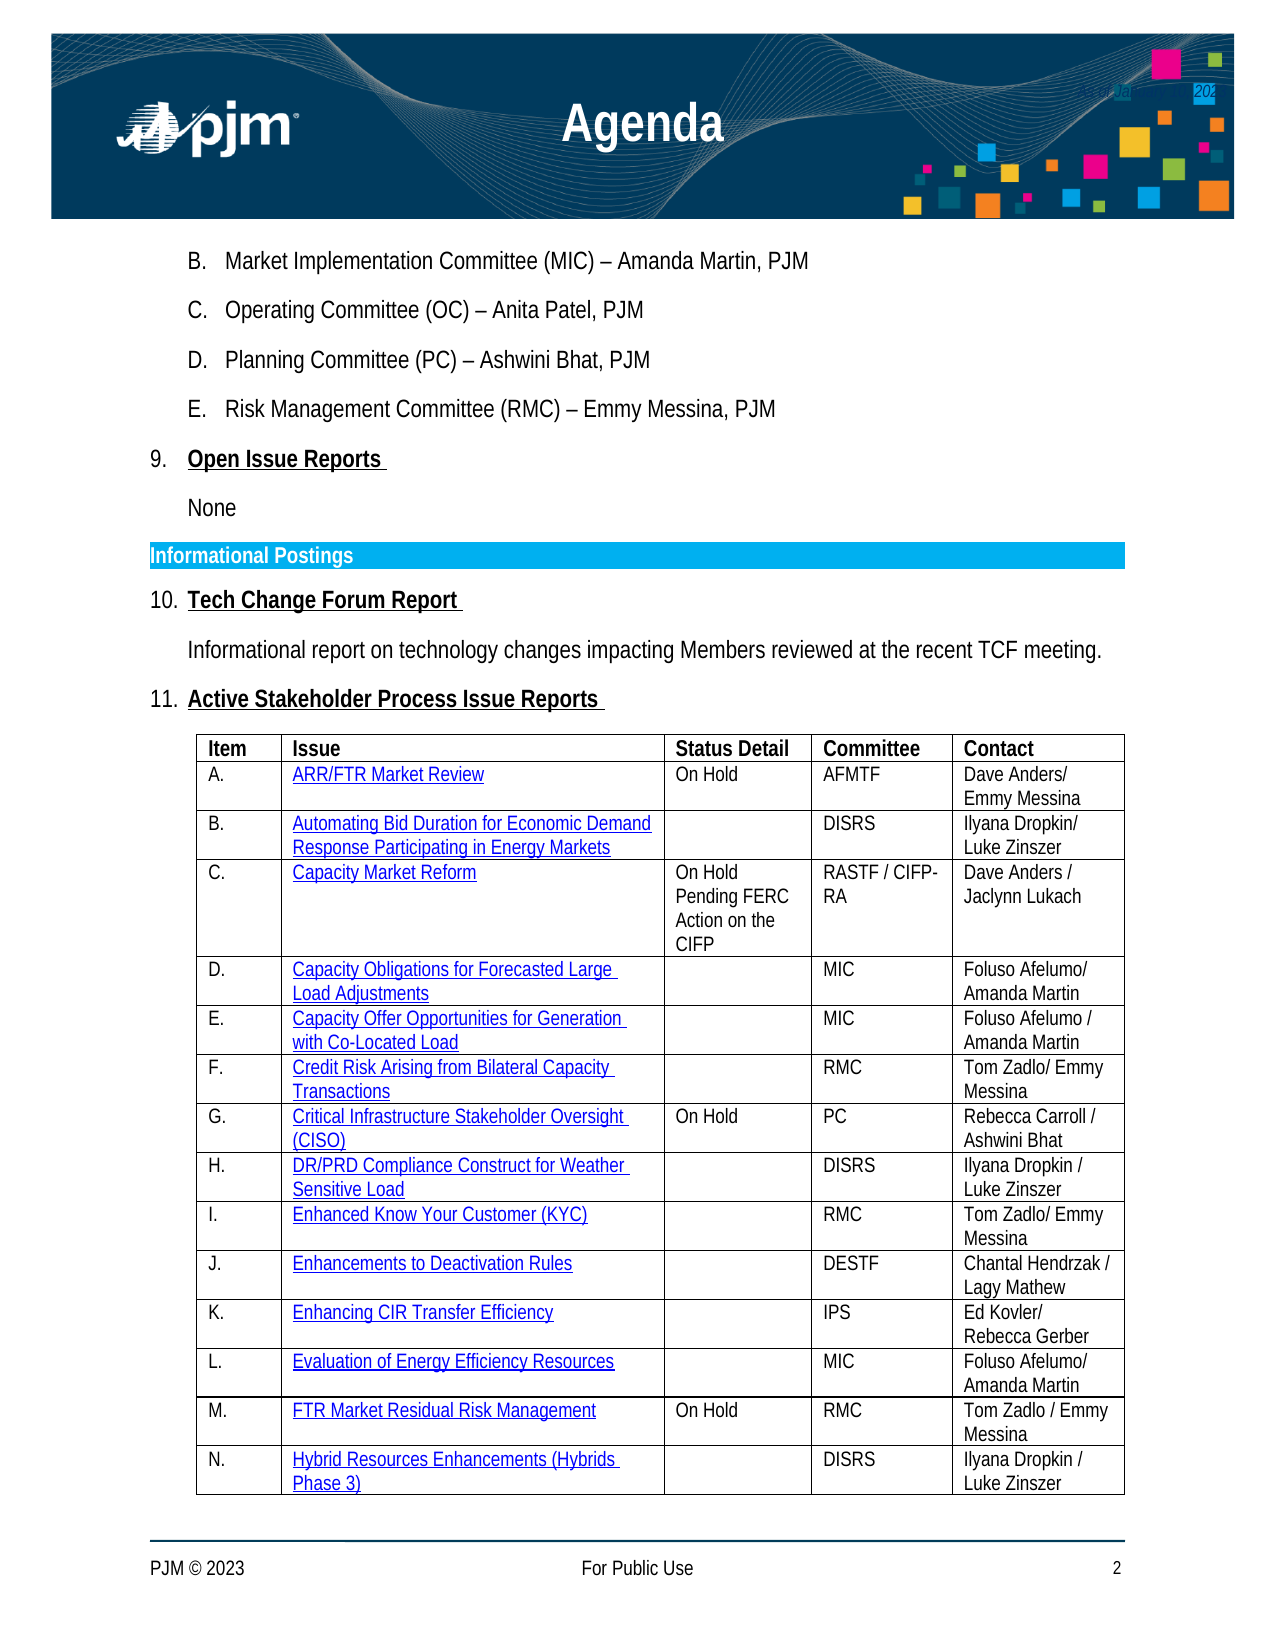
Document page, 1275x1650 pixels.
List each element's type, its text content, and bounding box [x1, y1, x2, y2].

table_cell Enhancements to Deactivation Rules [282, 1251, 664, 1298]
table_cell H. [197, 1153, 281, 1201]
table_cell Credit Risk Arising from Bilateral Capacity Transactions [282, 1055, 664, 1103]
table_cell On Hold [665, 1398, 811, 1445]
table_cell [665, 1446, 811, 1494]
table_cell M. [197, 1398, 281, 1445]
table_cell Tom Zadlo / Emmy Messina [953, 1398, 1124, 1445]
table_cell Critical Infrastructure Stakeholder Oversight (CISO) [282, 1104, 664, 1152]
table_cell Capacity Offer Opportunities for Generation with Co-Located Load [282, 1006, 664, 1054]
table_cell DISRS [812, 811, 952, 859]
table_cell Enhanced Know Your Customer (KYC) [282, 1202, 664, 1249]
table_cell Capacity Obligations for Forecasted Large Load Adjustments [282, 957, 664, 1005]
table_cell Ed Kovler/ Rebecca Gerber [953, 1300, 1124, 1347]
table_cell Ilyana Dropkin / Luke Zinszer [953, 1446, 1124, 1494]
table_cell DESTF [812, 1251, 952, 1298]
table_cell Enhancing CIR Transfer Efficiency [282, 1300, 664, 1347]
table_cell On Hold Pending FERC Action on the CIFP [665, 860, 811, 956]
table_cell [665, 1300, 811, 1347]
table_cell ARR/FTR Market Review [282, 762, 664, 810]
table_header Status Detail [665, 735, 811, 761]
table_cell [665, 1006, 811, 1054]
table_cell Hybrid Resources Enhancements (Hybrids Phase 3) [282, 1446, 664, 1494]
table_cell [665, 1153, 811, 1201]
table_header Issue [282, 735, 664, 761]
list Tech Change Forum Report [150, 585, 1125, 614]
table_cell FTR Market Residual Risk Management [282, 1398, 664, 1445]
table_cell On Hold [665, 1104, 811, 1152]
list Operating Committee (OC) – Anita Patel, PJM [187, 295, 1125, 324]
table_cell A. [197, 762, 281, 810]
list Market Implementation Committee (MIC) – Amanda Martin, PJM [187, 246, 1125, 274]
table_cell B. [197, 811, 281, 859]
table_cell RMC [812, 1055, 952, 1103]
list Open Issue Reports [150, 443, 1125, 472]
table_cell J. [197, 1251, 281, 1298]
table_cell Rebecca Carroll / Ashwini Bhat [953, 1104, 1124, 1152]
table_cell [665, 1055, 811, 1103]
table_cell Ilyana Dropkin / Luke Zinszer [953, 1153, 1124, 1201]
table_header Item [197, 735, 281, 761]
table_cell Capacity Market Reform [282, 860, 664, 956]
table_cell IPS [812, 1300, 952, 1347]
table_cell PC [812, 1104, 952, 1152]
table_cell On Hold [665, 762, 811, 810]
table_cell Foluso Afelumo / Amanda Martin [953, 1006, 1124, 1054]
table_cell [665, 1349, 811, 1396]
table_cell N. [197, 1446, 281, 1494]
table_cell [665, 811, 811, 859]
table_header Contact [953, 735, 1124, 761]
list Active Stakeholder Process Issue Reports [150, 684, 1125, 713]
table_cell Dave Anders / Jaclynn Lukach [953, 860, 1124, 956]
list None [187, 493, 1125, 522]
table_cell I. [197, 1202, 281, 1249]
table_cell F. [197, 1055, 281, 1103]
table_cell DR/PRD Compliance Construct for Weather Sensitive Load [282, 1153, 664, 1201]
table_cell G. [197, 1104, 281, 1152]
table_cell Tom Zadlo/ Emmy Messina [953, 1202, 1124, 1249]
table_cell AFMTF [812, 762, 952, 810]
table_cell MIC [812, 957, 952, 1005]
table_cell Chantal Hendrzak / Lagy Mathew [953, 1251, 1124, 1298]
table_header Committee [812, 735, 952, 761]
table_cell DISRS [812, 1153, 952, 1201]
list Informational report on technology changes impacting Members reviewed at the recent TCF meeting. [187, 635, 1125, 663]
table_cell [665, 1251, 811, 1298]
table_cell Foluso Afelumo/ Amanda Martin [953, 957, 1124, 1005]
table_cell Dave Anders/ Emmy Messina [953, 762, 1124, 810]
table_cell E. [197, 1006, 281, 1054]
table_cell MIC [812, 1349, 952, 1396]
table_cell L. [197, 1349, 281, 1396]
table_cell RMC [812, 1398, 952, 1445]
table_cell Ilyana Dropkin/ Luke Zinszer [953, 811, 1124, 859]
list Planning Committee (PC) – Ashwini Bhat, PJM [187, 344, 1125, 373]
table_cell RASTF / CIFP-RA [812, 860, 952, 956]
table_cell Automating Bid Duration for Economic Demand Response Participating in Energy Markets [282, 811, 664, 859]
table_cell K. [197, 1300, 281, 1347]
subtitle Informational Postings [150, 542, 1125, 569]
table_cell RMC [812, 1202, 952, 1249]
table_cell [665, 957, 811, 1005]
table_cell DISRS [812, 1446, 952, 1494]
table_cell Foluso Afelumo/ Amanda Martin [953, 1349, 1124, 1396]
table_cell Evaluation of Energy Efficiency Resources [282, 1349, 664, 1396]
table_cell C. [197, 860, 281, 956]
table_cell [665, 1202, 811, 1249]
table_cell D. [197, 957, 281, 1005]
list Risk Management Committee (RMC) – Emmy Messina, PJM [187, 394, 1125, 423]
table_cell MIC [812, 1006, 952, 1054]
picture [51, 32, 1235, 219]
table_cell Tom Zadlo/ Emmy Messina [953, 1055, 1124, 1103]
